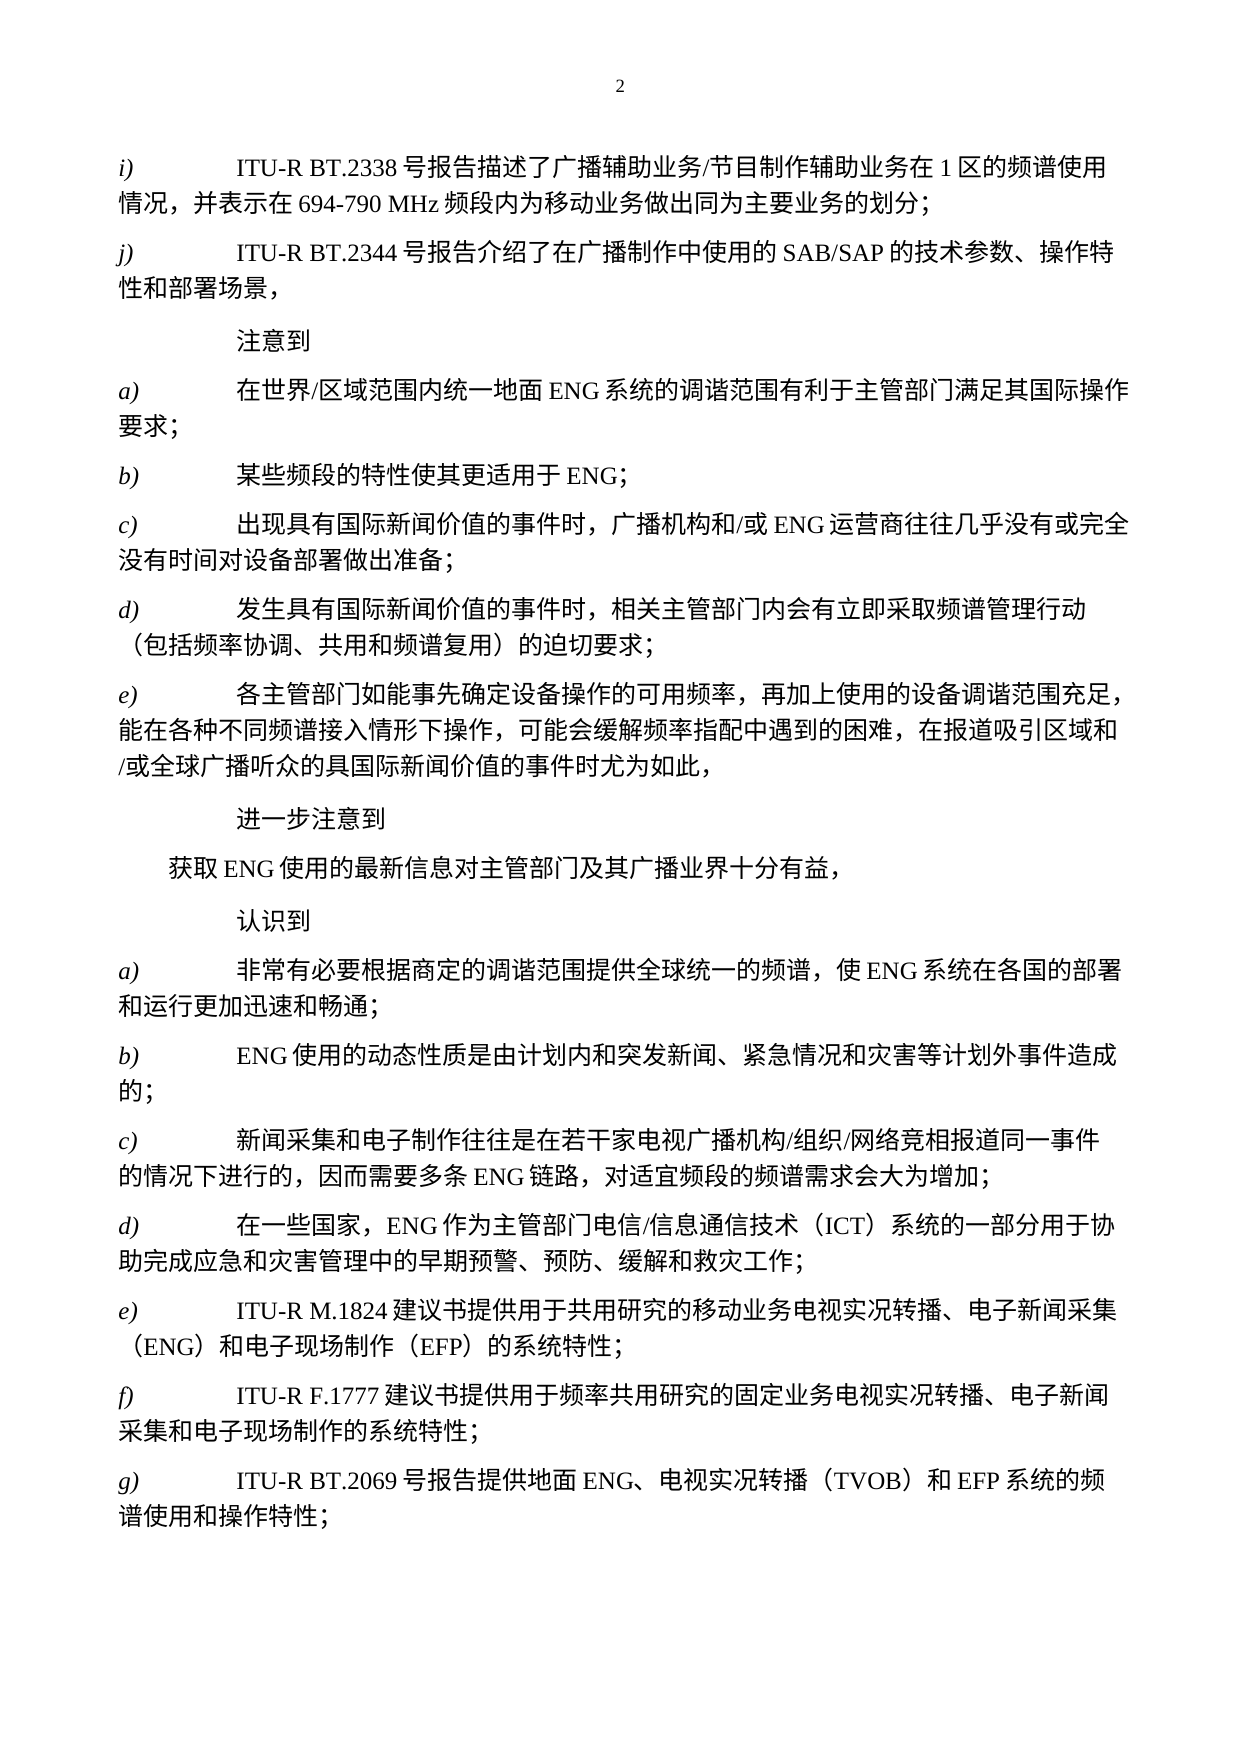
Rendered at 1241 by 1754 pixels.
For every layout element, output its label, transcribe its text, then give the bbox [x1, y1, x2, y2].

text j) ITU-R BT.2344号报告介绍了在广播制作中使用的SAB/SAP的技术参数、操作特性和部署场景， [118, 233, 1122, 305]
text 获取ENG使用的最新信息对主管部门及其广播业界十分有益， [118, 848, 1122, 885]
text f) ITU-R F.1777建议书提供用于频率共用研究的固定业务电视实况转播、电子新闻采集和电子现场制作的系统特性； [118, 1375, 1122, 1448]
text i) ITU-R BT.2338号报告描述了广播辅助业务/节目制作辅助业务在1区的频谱使用情况，并表示在694-790 MHz频段内为移动业务做出同为主要业务的划分； [118, 148, 1122, 220]
text d) 在一些国家，ENG作为主管部门电信/信息通信技术（ICT）系统的一部分用于协助完成应急和灾害管理中的早期预警、预防、缓解和救灾工作； [118, 1205, 1122, 1278]
text b) ENG使用的动态性质是由计划内和突发新闻、紧急情况和灾害等计划外事件造成的； [118, 1035, 1122, 1108]
text 注意到 [236, 322, 1122, 358]
text a) 非常有必要根据商定的调谐范围提供全球统一的频谱，使ENG系统在各国的部署和运行更加迅速和畅通； [118, 950, 1137, 1023]
text 认识到 [236, 901, 1122, 938]
text e) 各主管部门如能事先确定设备操作的可用频率，再加上使用的设备调谐范围充足，能在各种不同频谱接入情形下操作，可能会缓解频率指配中遇到的困难，在报道吸引区域和/或全球广播听众的具国际新闻价值的事件时尤为如此， [118, 674, 1122, 783]
text e) ITU-R M.1824建议书提供用于共用研究的移动业务电视实况转播、电子新闻采集（ENG）和电子现场制作（EFP）的系统特性； [118, 1290, 1122, 1363]
text g) ITU-R BT.2069号报告提供地面ENG、电视实况转播（TVOB）和EFP系统的频谱使用和操作特性； [118, 1460, 1122, 1533]
text 进一步注意到 [236, 800, 1122, 836]
text b) 某些频段的特性使其更适用于ENG； [118, 456, 1137, 492]
text c) 出现具有国际新闻价值的事件时，广播机构和/或ENG运营商往往几乎没有或完全没有时间对设备部署做出准备； [118, 504, 1137, 577]
text d) 发生具有国际新闻价值的事件时，相关主管部门内会有立即采取频谱管理行动（包括频率协调、共用和频谱复用）的迫切要求； [118, 589, 1122, 662]
text a) 在世界/区域范围内统一地面ENG系统的调谐范围有利于主管部门满足其国际操作要求； [118, 371, 1137, 443]
text c) 新闻采集和电子制作往往是在若干家电视广播机构/组织/网络竞相报道同一事件的情况下进行的，因而需要多条ENG链路，对适宜频段的频谱需求会大为增加； [118, 1120, 1122, 1193]
